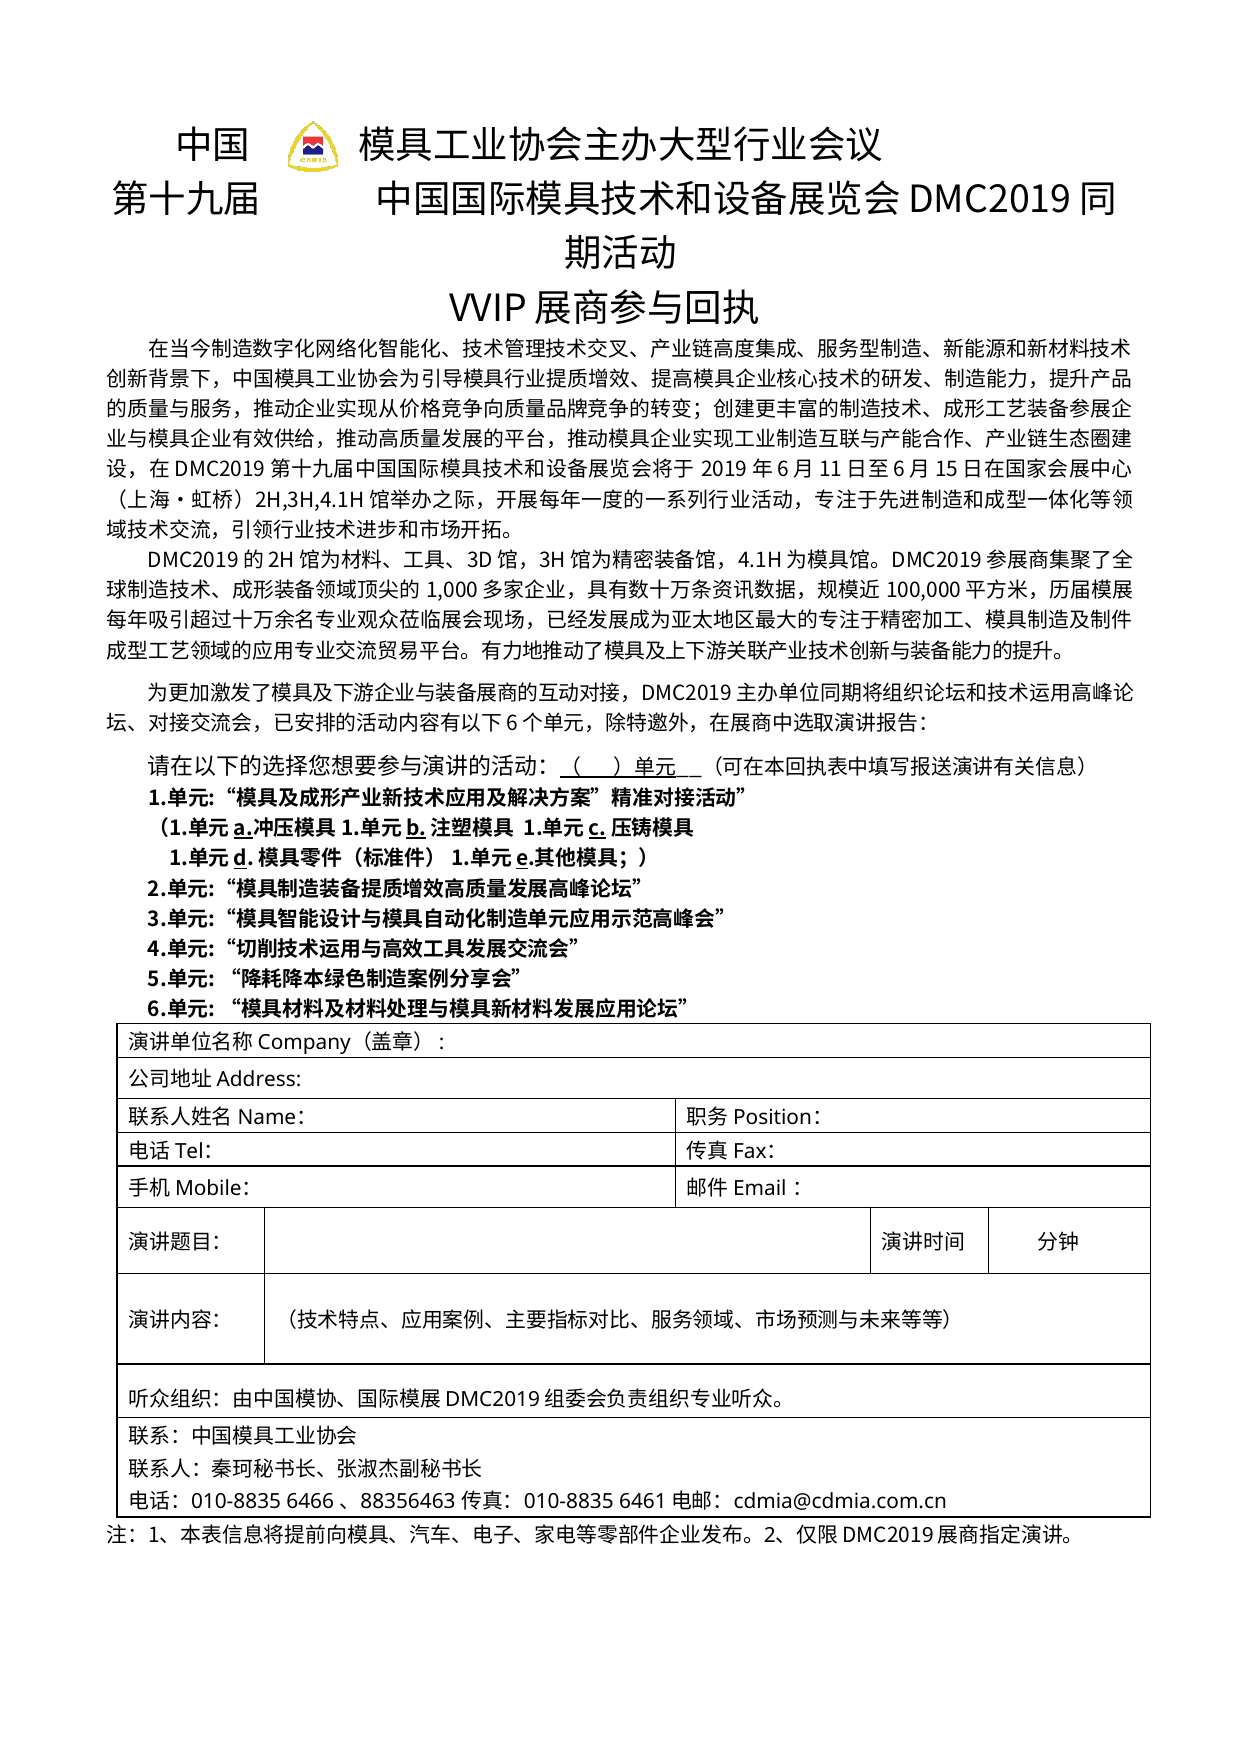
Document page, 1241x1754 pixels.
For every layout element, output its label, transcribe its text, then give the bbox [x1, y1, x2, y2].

table_cell 电话 Tel： [118, 1133, 675, 1165]
table_cell 手机 Mobile： [118, 1167, 675, 1207]
text 3.单元:“模具智能设计与模具自动化制造单元应用示范高峰会” [106, 902, 1134, 932]
text 5.单元: “降耗降本绿色制造案例分享会” [106, 962, 1134, 993]
text 6.单元: “模具材料及材料处理与模具新材料发展应用论坛” [106, 993, 1134, 1023]
table_cell 演讲时间 [871, 1208, 988, 1273]
text DMC2019的2H馆为材料、工具、3D馆，3H馆为精密装备馆，4.1H为模具馆。DMC2019参展商集聚了全球制造技术、成形装备领域顶尖的1,000多家企业，具有数十万条资讯数据，规模近100,000平方米，历届模展每年吸引超过十万余名专业观众莅临展会现场，已经发展成为亚太地区最大的专注于精密加工、模具制造及制件成型工艺领域的应用专业交流贸易平台。有力地推动了模具及上下游关联产业技术创新与装备能力的提升。 [106, 543, 1134, 664]
text VVIP展商参与回执 [106, 277, 1102, 332]
text 2.单元:“模具制造装备提质增效高质量发展高峰论坛” [106, 872, 1134, 902]
table_cell 演讲内容： [118, 1274, 264, 1363]
text （1.单元a.冲压模具 1.单元b. 注塑模具 1.单元c. 压铸模具 [106, 811, 1134, 842]
table_cell 听众组织：由中国模协、国际模展DMC2019组委会负责组织专业听众。 [118, 1365, 1150, 1417]
text 第十九届中国国际模具技术和设备展览会DMC2019同期活动 [106, 169, 1134, 277]
text 4.单元:“切削技术运用与高效工具发展交流会” [106, 932, 1134, 962]
table_cell 联系人姓名 Name： [118, 1099, 675, 1132]
table_cell 传真 Fax： [676, 1133, 1150, 1165]
text 注：1、本表信息将提前向模具、汽车、电子、家电等零部件企业发布。2、仅限DMC2019展商指定演讲。 [106, 1518, 1134, 1550]
table_cell 公司地址 Address: [118, 1058, 1150, 1098]
table_cell 分钟 [989, 1208, 1150, 1273]
table_cell （技术特点、应用案例、主要指标对比、服务领域、市场预测与未来等等） [265, 1274, 1150, 1363]
text 1.单元d. 模具零件（标准件） 1.单元e.其他模具；） [106, 842, 1134, 872]
table_cell [265, 1208, 870, 1273]
table_header 演讲单位名称Company（盖章） : [118, 1024, 1150, 1057]
table_cell 联系：中国模具工业协会 联系人：秦珂秘书长、张淑杰副秘书长 电话：010-8835 6466 、88356463 传真：010-8835 6461电邮：cdmia@cdmia.com.cn [118, 1418, 1150, 1516]
text 为更加激发了模具及下游企业与装备展商的互动对接，DMC2019主办单位同期将组织论坛和技术运用高峰论坛、对接交流会，已安排的活动内容有以下6个单元，除特邀外，在展商中选取演讲报告： [106, 676, 1134, 736]
text 1.单元:“模具及成形产业新技术应用及解决方案”精准对接活动” [106, 781, 1134, 811]
table_cell 邮件 Email ： [676, 1167, 1150, 1207]
text 在当今制造数字化网络化智能化、技术管理技术交叉、产业链高度集成、服务型制造、新能源和新材料技术创新背景下，中国模具工业协会为引导模具行业提质增效、提高模具企业核心技术的研发、制造能力，提升产品的质量与服务，推动企业实现从价格竞争向质量品牌竞争的转变；创建更丰富的制造技术、成形工艺装备参展企业与模具企业有效供给，推动高质量发展的平台，推动模具企业实现工业制造互联与产能合作、产业链生态圈建设，在DMC2019第十九届中国国际模具技术和设备展览会将于2019年6月11日至6月15日在国家会展中心（上海·虹桥）2H,3H,4.1H馆举办之际，开展每年一度的一系列行业活动，专注于先进制造和成型一体化等领域技术交流，引领行业技术进步和市场开拓。 [106, 332, 1134, 543]
table_cell 职务 Position： [676, 1099, 1150, 1132]
text 中国模具工业协会主办大型行业会议 [106, 115, 1134, 169]
table_cell 演讲题目： [118, 1208, 264, 1273]
text 请在以下的选择您想要参与演讲的活动：（ ）单元__（可在本回执表中填写报送演讲有关信息） [106, 748, 1134, 781]
picture [284, 119, 339, 173]
